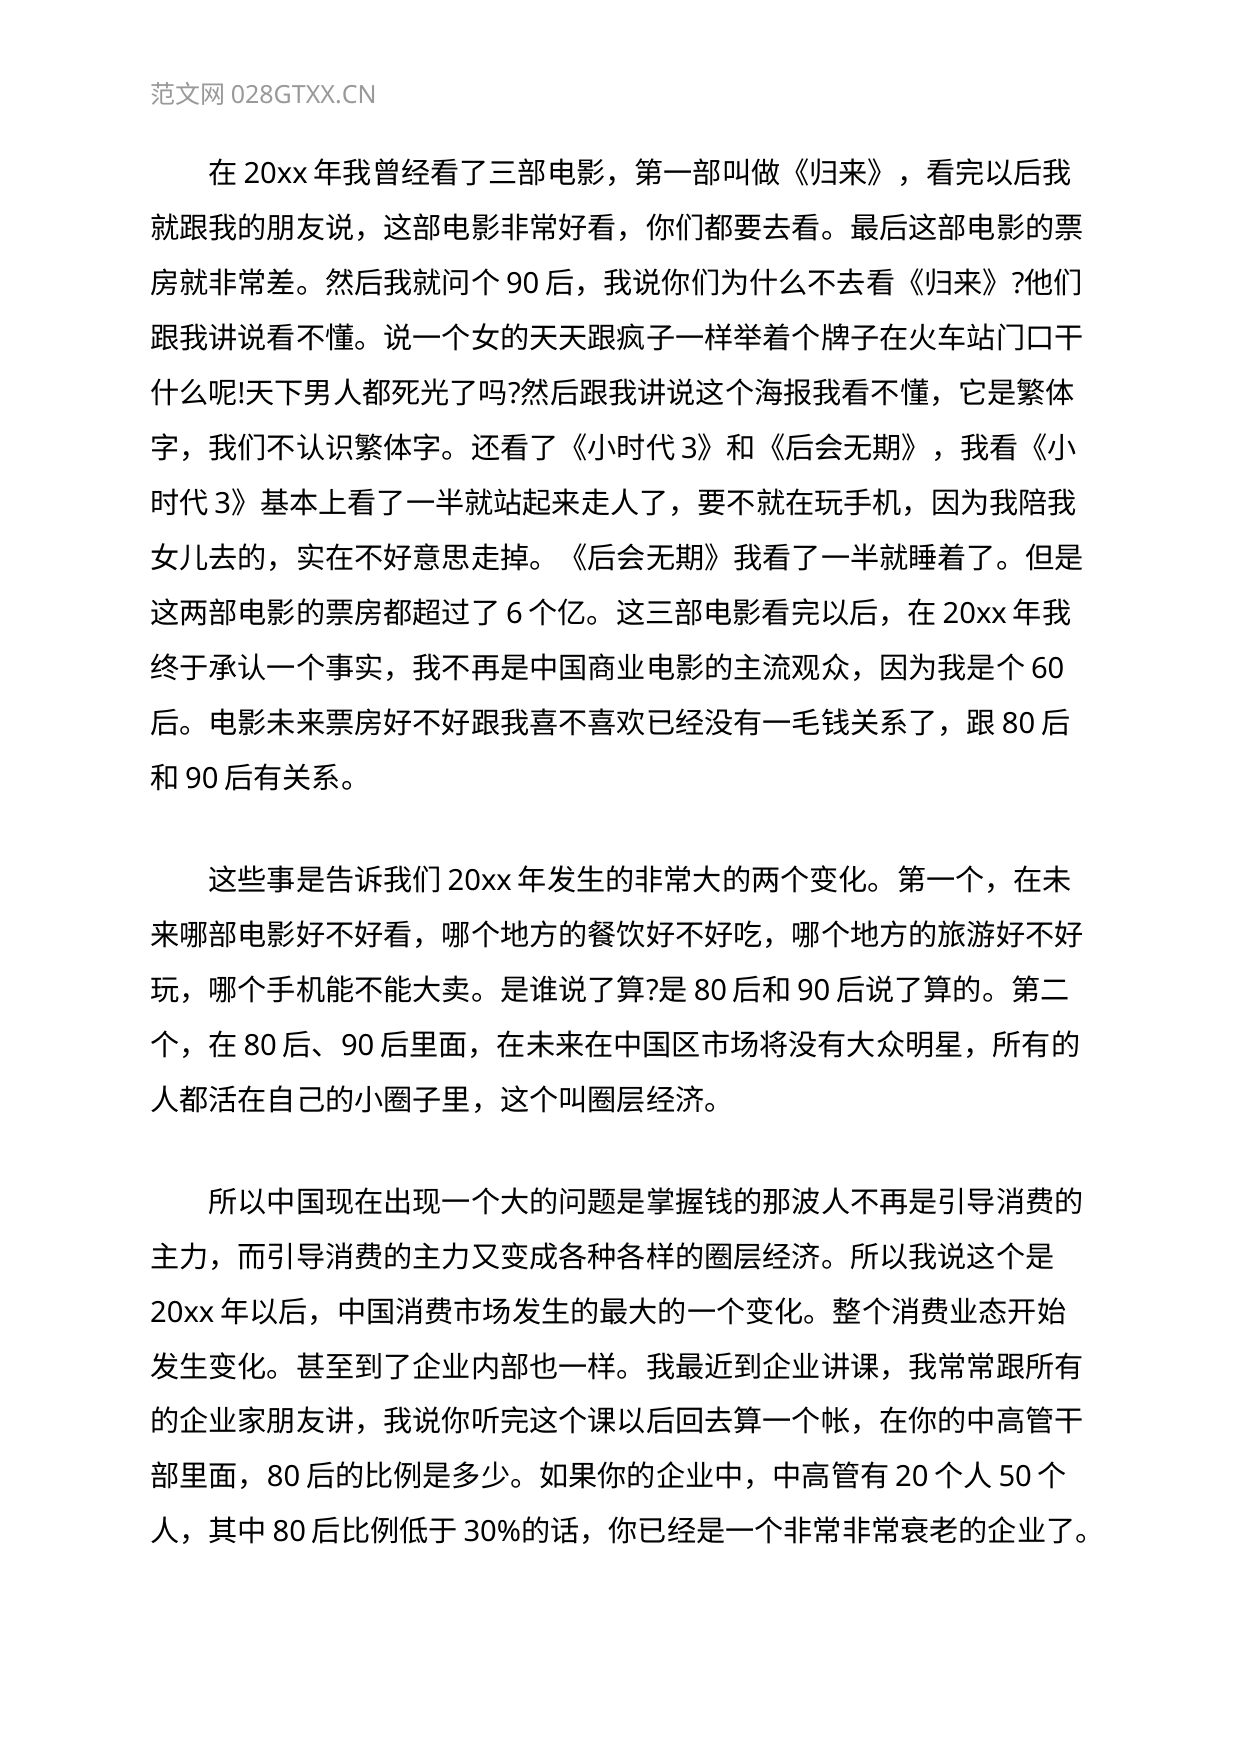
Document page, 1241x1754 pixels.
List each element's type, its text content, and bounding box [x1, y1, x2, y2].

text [150, 1178, 1090, 1550]
text 在20xx年我曾经看了三部电影，第一部叫做《归来》，看完以后我就跟我的朋友说，这部电影非常好看，你们都要去看。最后这部电影的票房就非常差。然后我就问个90后，我说你们为什么不去看《归来》?他们跟我讲说看不懂。说一个女的天天跟疯子一样举着个牌子在火车站门口干什么呢!天下男人都死光了吗?然后跟我讲说这个海报我看不懂，它是繁体字，我们不认识繁体字。还看了《小时代3》和《后会无期》，我看《小时代3》基本上看了一半就站起来走人了，要不就在玩手机，因为我陪我女儿去的，实在不好意思走掉。《后会无期》我看了一半就睡着了。但是这两部电影的票房都超过了6个亿。这三部电影看完以后，在20xx年我终于承认一个事实，我不再是中国商业电影的主流观众，因为我是个60后。电影未来票房好不好跟我喜不喜欢已经没有一毛钱关系了，跟80后和90后有关系。 [150, 150, 1090, 797]
text 这些事是告诉我们20xx年发生的非常大的两个变化。第一个，在未来哪部电影好不好看，哪个地方的餐饮好不好吃，哪个地方的旅游好不好玩，哪个手机能不能大卖。是谁说了算?是80后和90后说了算的。第二个，在80后、90后里面，在未来在中国区市场将没有大众明星，所有的人都活在自己的小圈子里，这个叫圈层经济。 [150, 857, 1090, 1119]
